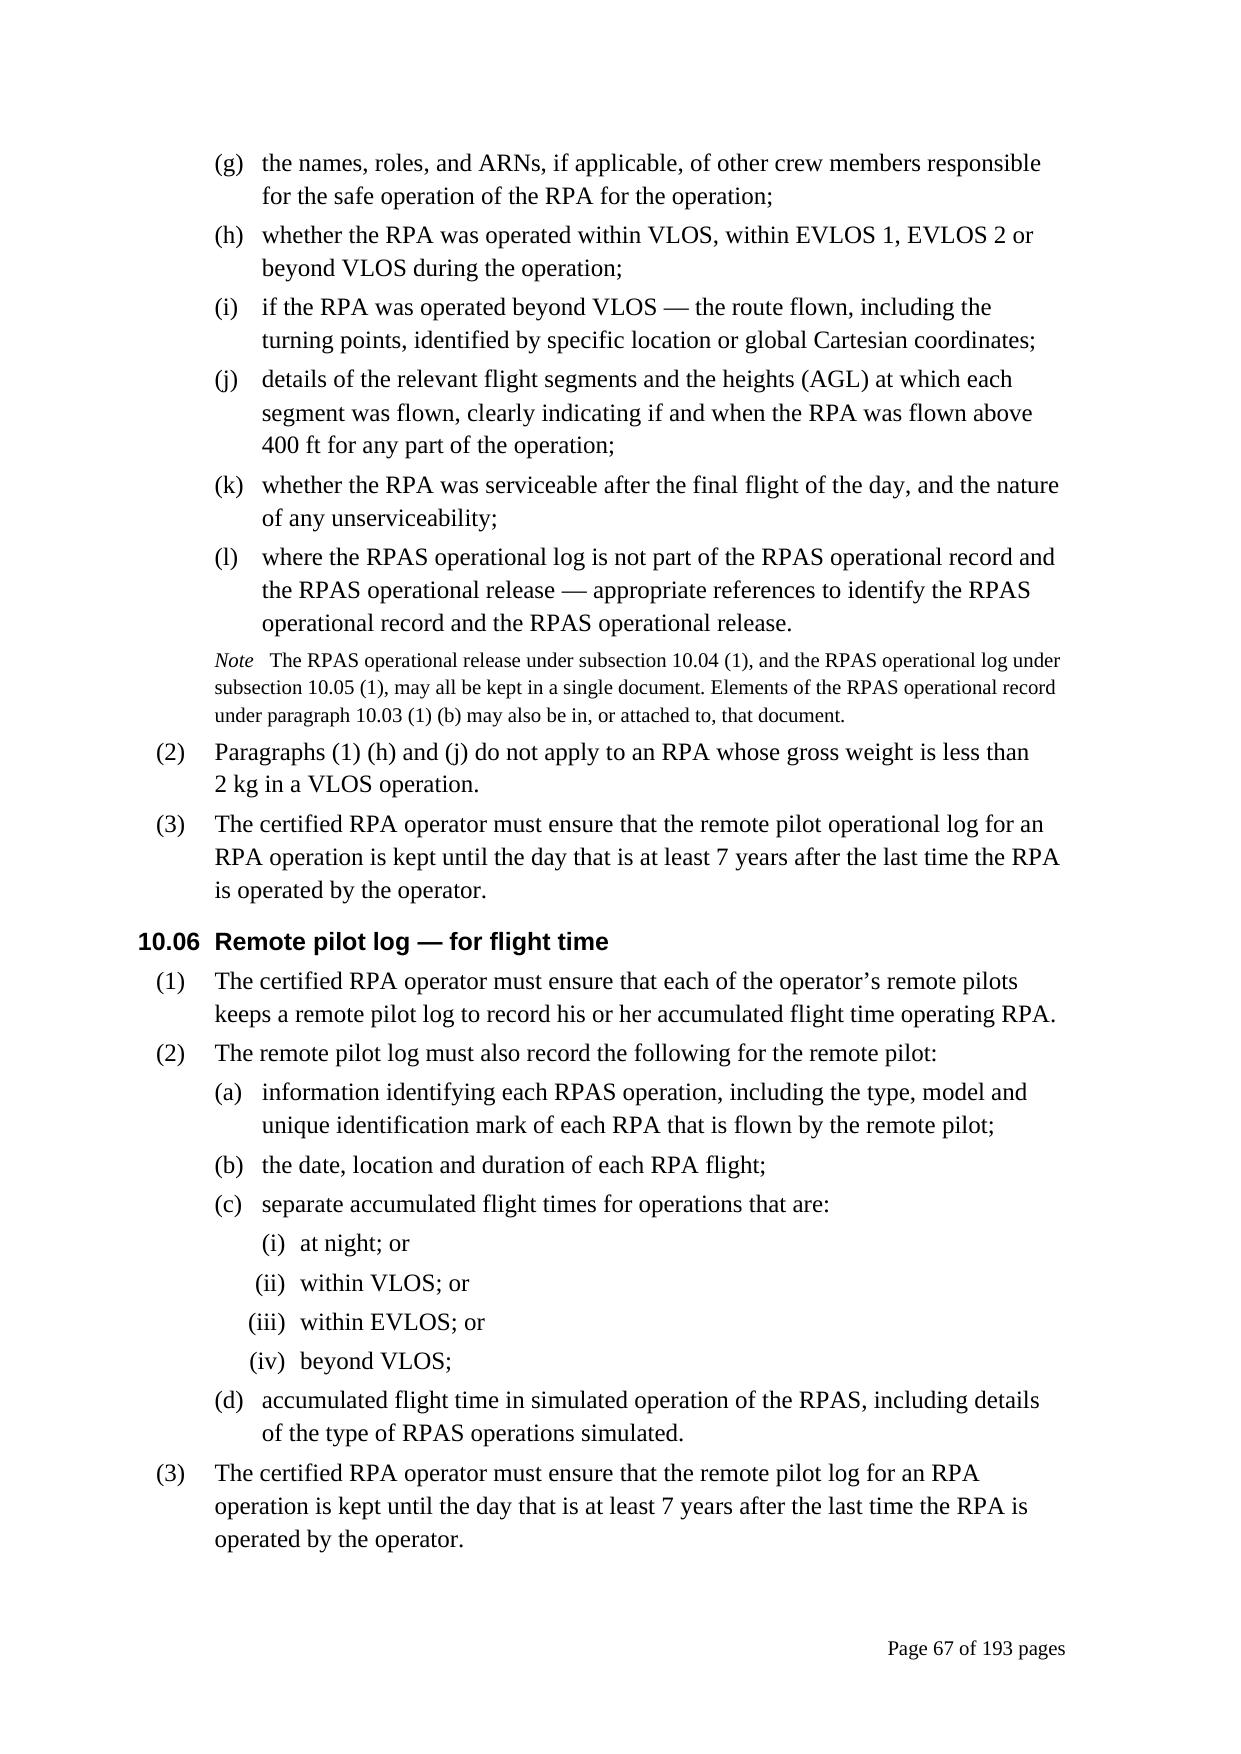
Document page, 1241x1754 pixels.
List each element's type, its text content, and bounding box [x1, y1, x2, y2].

text (i) if the RPA was operated beyond VLOS — the route flown, including the turning points, identified by specific location or global Cartesian coordinates; [214, 292, 1065, 354]
text (iii) within EVLOS; or [185, 1307, 1065, 1336]
text (3) The certified RPA operator must ensure that the remote pilot operational log for an RPA operation is kept until the day that is at least 7 years after the last time the RPA is operated by the operator. [108, 809, 1065, 904]
text (c) separate accumulated flight times for operations that are: [214, 1189, 1065, 1218]
text (d) accumulated flight time in simulated operation of the RPAS, including details of the type of RPAS operations simulated. [214, 1385, 1065, 1447]
text (l) where the RPAS operational log is not part of the RPAS operational record and the RPAS operational release — appropriate references to identify the RPAS operational record and the RPAS operational release. [214, 542, 1065, 637]
text (2) The remote pilot log must also record the following for the remote pilot: [108, 1038, 1065, 1067]
text (j) details of the relevant flight segments and the heights (AGL) at which each segment was flown, clearly indicating if and when the RPA was flown above 400 ft for any part of the operation; [214, 364, 1065, 459]
text (b) the date, location and duration of each RPA flight; [214, 1150, 1065, 1178]
text (3) The certified RPA operator must ensure that the remote pilot log for an RPA operation is kept until the day that is at least 7 years after the last time the RPA is operated by the operator. [108, 1458, 1065, 1552]
text (1) The certified RPA operator must ensure that each of the operator’s remote pilots keeps a remote pilot log to record his or her accumulated flight time operating RPA. [108, 966, 1065, 1028]
text Note The RPAS operational release under subsection 10.04 (1), and the RPAS operational log under subsection 10.05 (1), may all be kept in a single document. Elements of the RPAS operational record under paragraph 10.03 (1) (b) may also be in, or attached to, that document. [214, 647, 1065, 727]
text (iv) beyond VLOS; [185, 1346, 1065, 1375]
text (k) whether the RPA was serviceable after the final flight of the day, and the nature of any unserviceability; [214, 470, 1065, 532]
text (h) whether the RPA was operated within VLOS, within EVLOS 1, EVLOS 2 or beyond VLOS during the operation; [214, 220, 1065, 282]
text (i) at night; or [185, 1228, 1065, 1257]
subtitle 10.06 Remote pilot log — for flight time [138, 927, 1065, 955]
text (a) information identifying each RPAS operation, including the type, model and unique identification mark of each RPA that is flown by the remote pilot; [214, 1077, 1065, 1139]
text (ii) within VLOS; or [185, 1268, 1065, 1296]
text (2) Paragraphs (1) (h) and (j) do not apply to an RPA whose gross weight is less than 2 kg in a VLOS operation. [108, 737, 1065, 798]
text (g) the names, roles, and ARNs, if applicable, of other crew members responsible for the safe operation of the RPA for the operation; [214, 148, 1065, 209]
